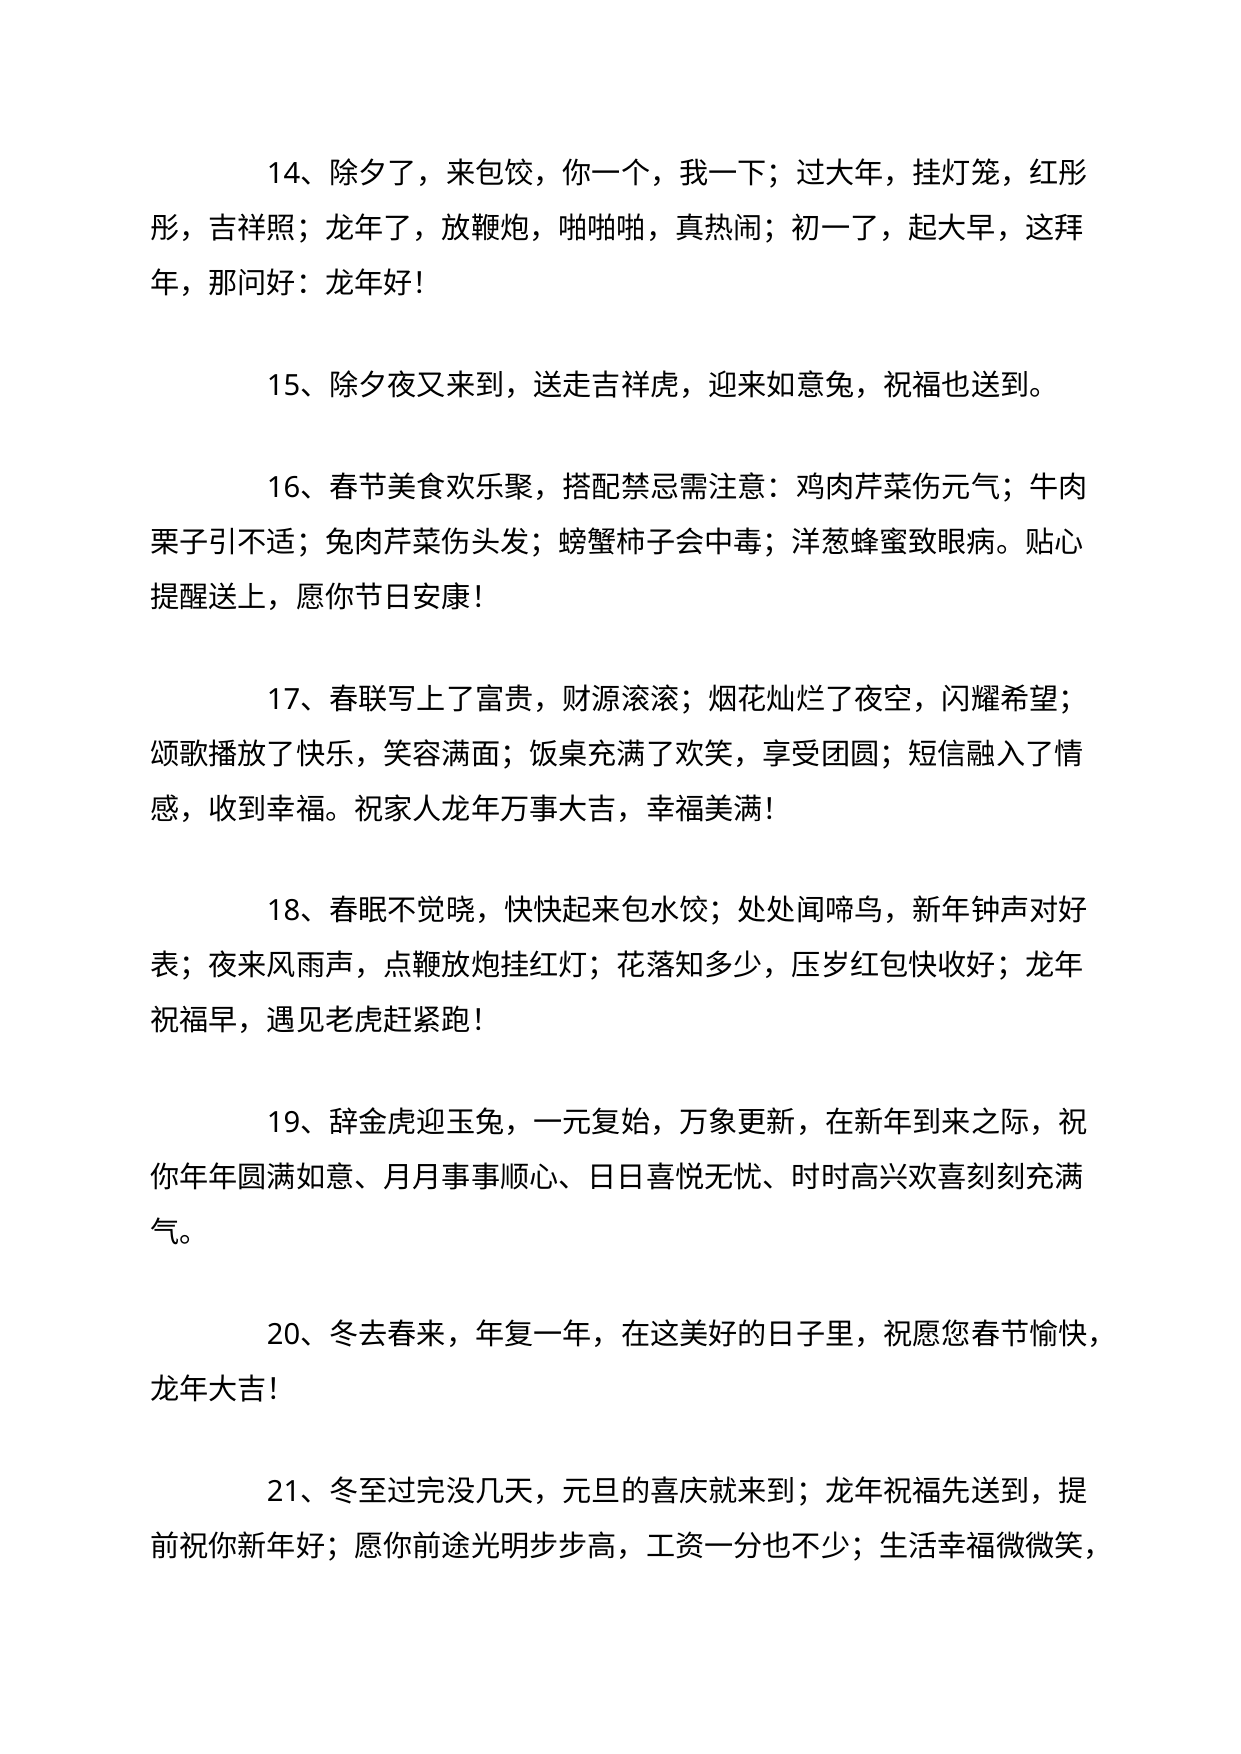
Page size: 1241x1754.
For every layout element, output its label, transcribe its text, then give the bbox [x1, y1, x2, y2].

text 15、除夕夜又来到，送走吉祥虎，迎来如意兔，祝福也送到。 [150, 362, 1090, 404]
text 19、辞金虎迎玉兔，一元复始，万象更新，在新年到来之际，祝你年年圆满如意、月月事事顺心、日日喜悦无忧、时时高兴欢喜刻刻充满气。 [150, 1099, 1090, 1251]
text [150, 1467, 1090, 1564]
text 17、春联写上了富贵，财源滚滚；烟花灿烂了夜空，闪耀希望；颂歌播放了快乐，笑容满面；饭桌充满了欢笑，享受团圆；短信融入了情感，收到幸福。祝家人龙年万事大吉，幸福美满！ [150, 675, 1090, 827]
text 18、春眠不觉晓，快快起来包水饺；处处闻啼鸟，新年钟声对好表；夜来风雨声，点鞭放炮挂红灯；花落知多少，压岁红包快收好；龙年祝福早，遇见老虎赶紧跑！ [150, 887, 1090, 1039]
text 14、除夕了，来包饺，你一个，我一下；过大年，挂灯笼，红彤彤，吉祥照；龙年了，放鞭炮，啪啪啪，真热闹；初一了，起大早，这拜年，那问好：龙年好！ [150, 150, 1090, 302]
text 20、冬去春来，年复一年，在这美好的日子里，祝愿您春节愉快，龙年大吉！ [150, 1310, 1090, 1408]
text 16、春节美食欢乐聚，搭配禁忌需注意：鸡肉芹菜伤元气；牛肉栗子引不适；兔肉芹菜伤头发；螃蟹柿子会中毒；洋葱蜂蜜致眼病。贴心提醒送上，愿你节日安康！ [150, 464, 1090, 616]
